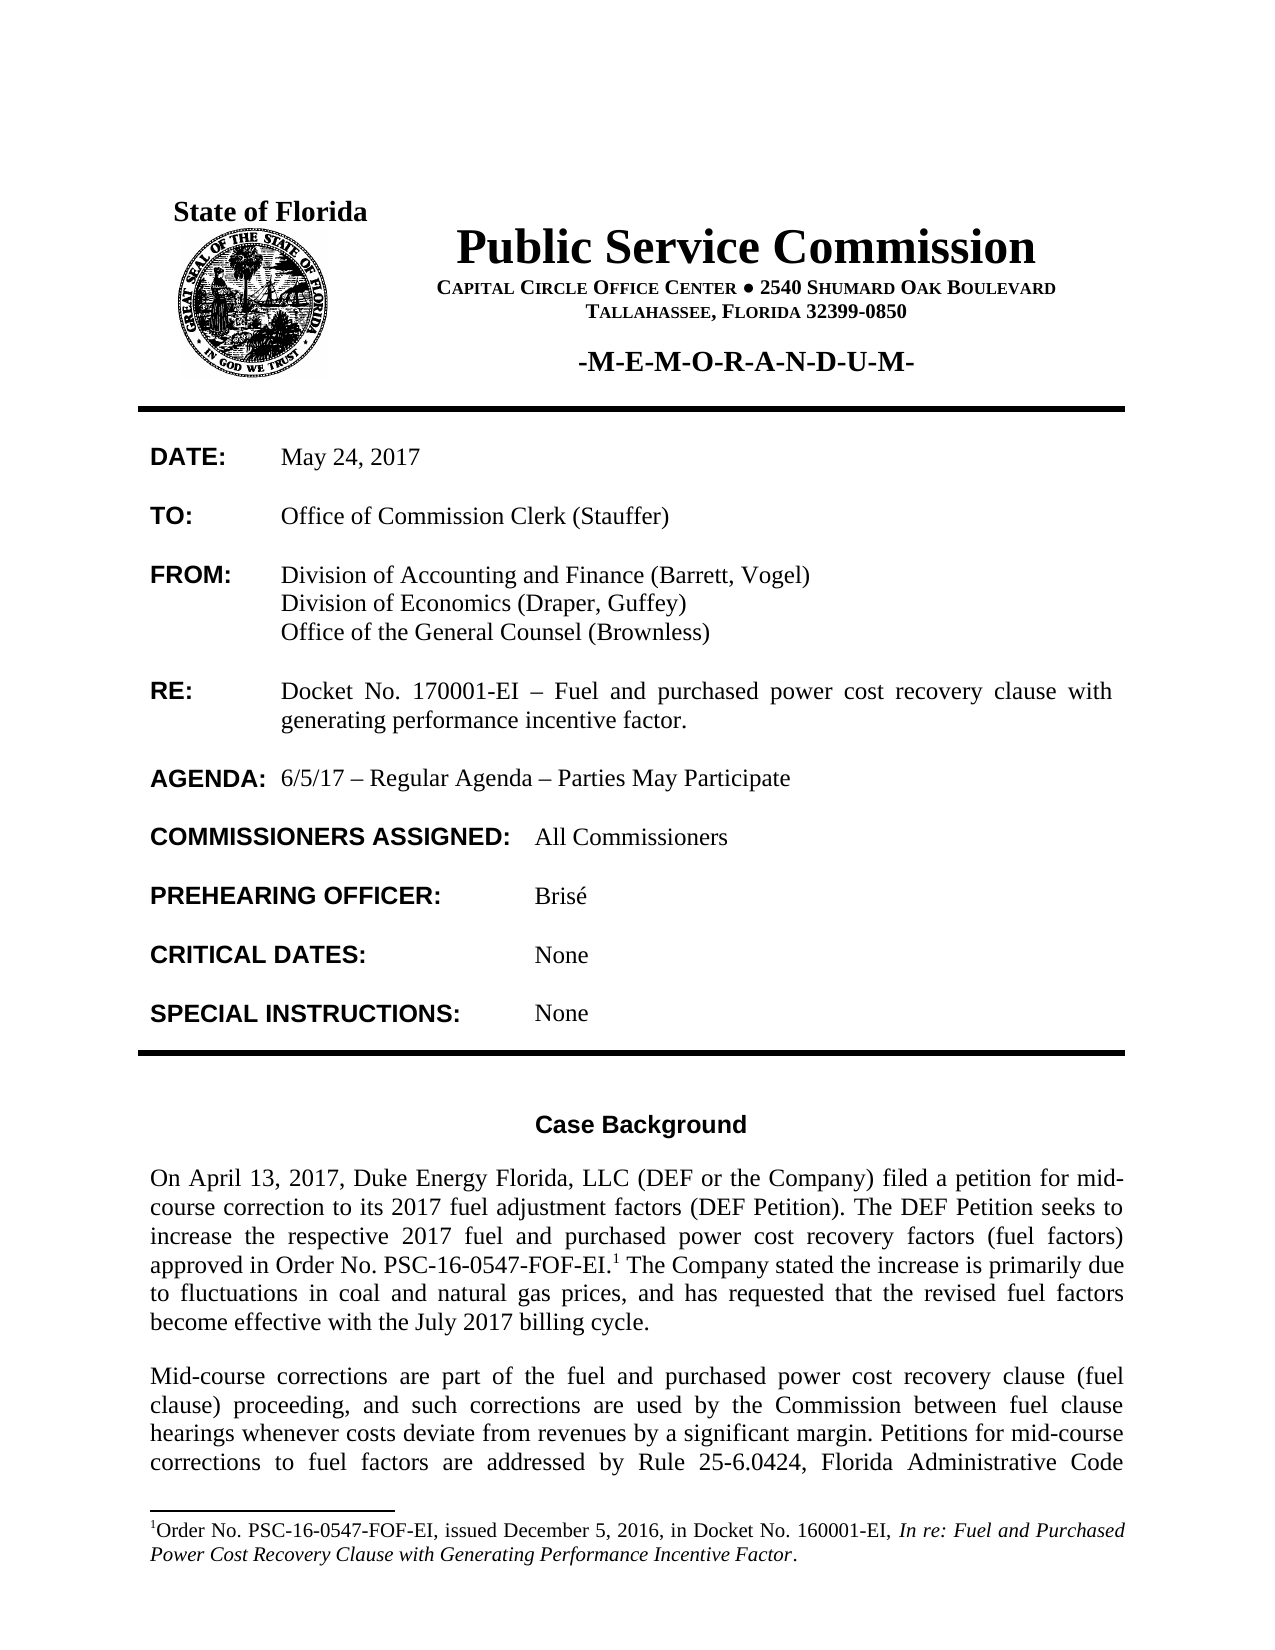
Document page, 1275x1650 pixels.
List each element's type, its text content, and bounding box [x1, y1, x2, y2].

table_cell Division of Accounting and Finance (Barrett, Vogel) Division of Economics (Draper, Guffey) Office of the General Counsel (Brownless) [269, 530, 1125, 646]
table_cell FROM: [138, 530, 268, 646]
table_cell SPECIAL INSTRUCTIONS: [138, 969, 522, 1050]
table_cell All Commissioners [522, 792, 1125, 851]
table_header Public Service Commission Capital Circle Office Center ● 2540 Shumard Oak Boulevard Tallahassee, Florida 32399-0850 -M-E-M-O-R-A-N-D-U-M- [367, 194, 1125, 406]
table_cell Brisé [522, 851, 1125, 910]
table_cell CRITICAL DATES: [138, 910, 522, 968]
table_cell RE: [138, 646, 268, 733]
table_cell AGENDA: [138, 734, 268, 792]
text On April 13, 2017, Duke Energy Florida, LLC (DEF or the Company) filed a petition for mid-course correction to its 2017 fuel adjustment factors (DEF Petition). The DEF Petition seeks to increase the respective 2017 fuel and purchased power cost recovery factors (fuel factors) approved in Order No. PSC-16-0547-FOF-EI. The Company stated the increase is primarily due to fluctuations in coal and natural gas prices, and has requested that the revised fuel factors become effective with the July 2017 billing cycle. [150, 1163, 1125, 1336]
table_cell Office of Commission Clerk (Stauffer) [269, 471, 1125, 530]
table_cell PREHEARING OFFICER: [138, 851, 522, 910]
table_cell COMMISSIONERS ASSIGNED: [138, 792, 522, 851]
subtitle Case Background [150, 1110, 1125, 1138]
table_cell TO: [138, 471, 268, 530]
table_cell None [522, 910, 1125, 968]
table_cell May 24, 2017 [269, 412, 1125, 471]
table_header State of Florida [138, 194, 367, 406]
table_cell None [522, 969, 1125, 1050]
table_cell Docket No. 170001-EI – Fuel and purchased power cost recovery clause with generating performance incentive factor. [269, 646, 1125, 733]
table_cell 6/5/17 – Regular Agenda – Parties May Participate [269, 734, 1125, 792]
table_cell DATE: [138, 412, 268, 471]
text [150, 1361, 1125, 1476]
picture [177, 227, 328, 378]
